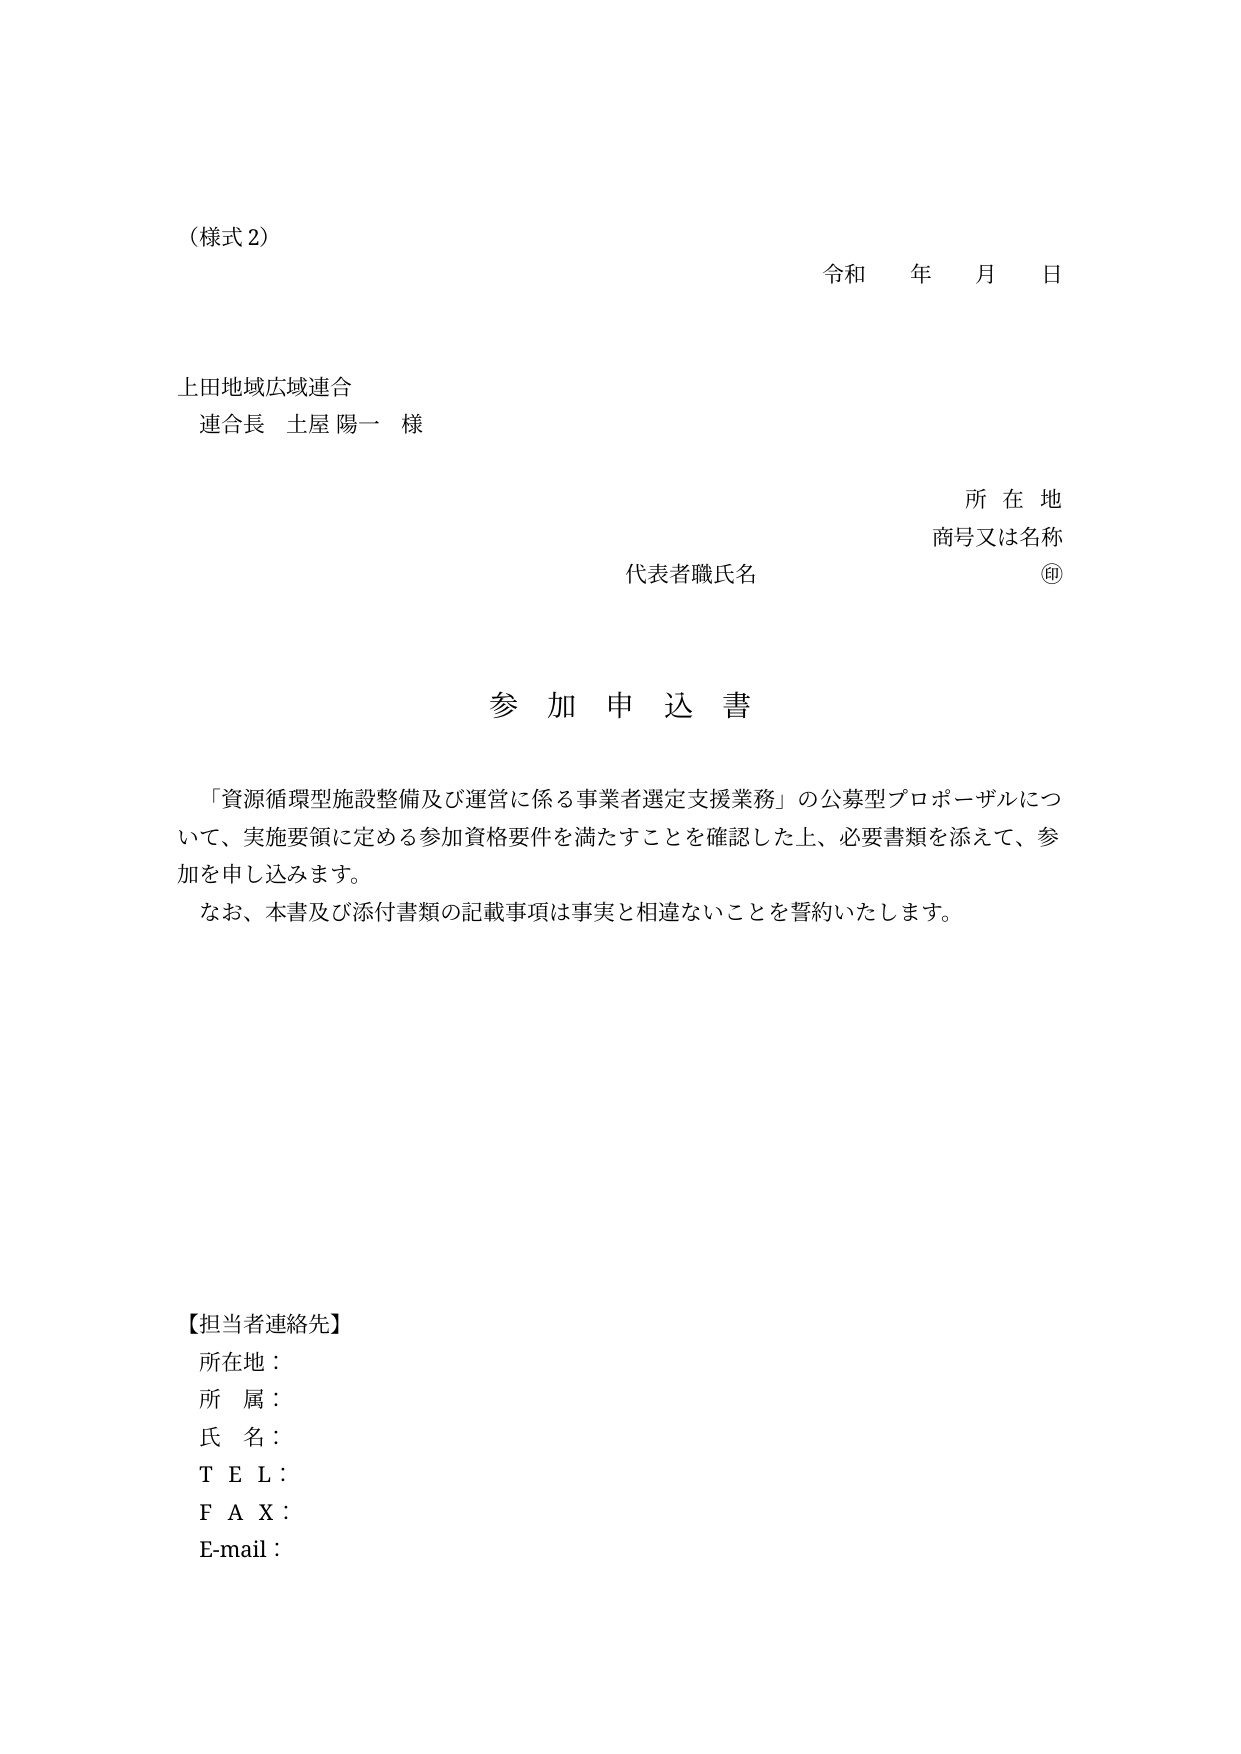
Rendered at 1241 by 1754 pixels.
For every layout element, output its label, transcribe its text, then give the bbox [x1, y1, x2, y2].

text 商号又は名称 [177, 517, 1063, 554]
text 所 属： [177, 1379, 1063, 1417]
text FAX： [199, 1492, 1063, 1529]
text TEL： [199, 1454, 1063, 1492]
text 所在地： [177, 1342, 1063, 1379]
text 連合長 土屋 陽一 様 [177, 404, 1063, 442]
text 代表者職氏名 ㊞ [177, 554, 1063, 592]
text なお、本書及び添付書類の記載事項は事実と相違ないことを誓約いたします。 [177, 892, 1063, 929]
text （様式2） [177, 217, 1063, 254]
text 【担当者連絡先】 [177, 1304, 1063, 1342]
text 上田地域広域連合 [177, 367, 1063, 404]
text E-mail： [177, 1529, 1063, 1567]
text 参 加 申 込 書 [177, 667, 1063, 742]
text 「資源循環型施設整備及び運営に係る事業者選定支援業務」の公募型プロポーザルについて、実施要領に定める参加資格要件を満たすことを確認した上、必要書類を添えて、参加を申し込みます。 [177, 779, 1063, 892]
text 令和 年 月 日 [177, 254, 1063, 292]
text 氏 名： [177, 1417, 1063, 1454]
text 所在地 [177, 479, 1063, 517]
